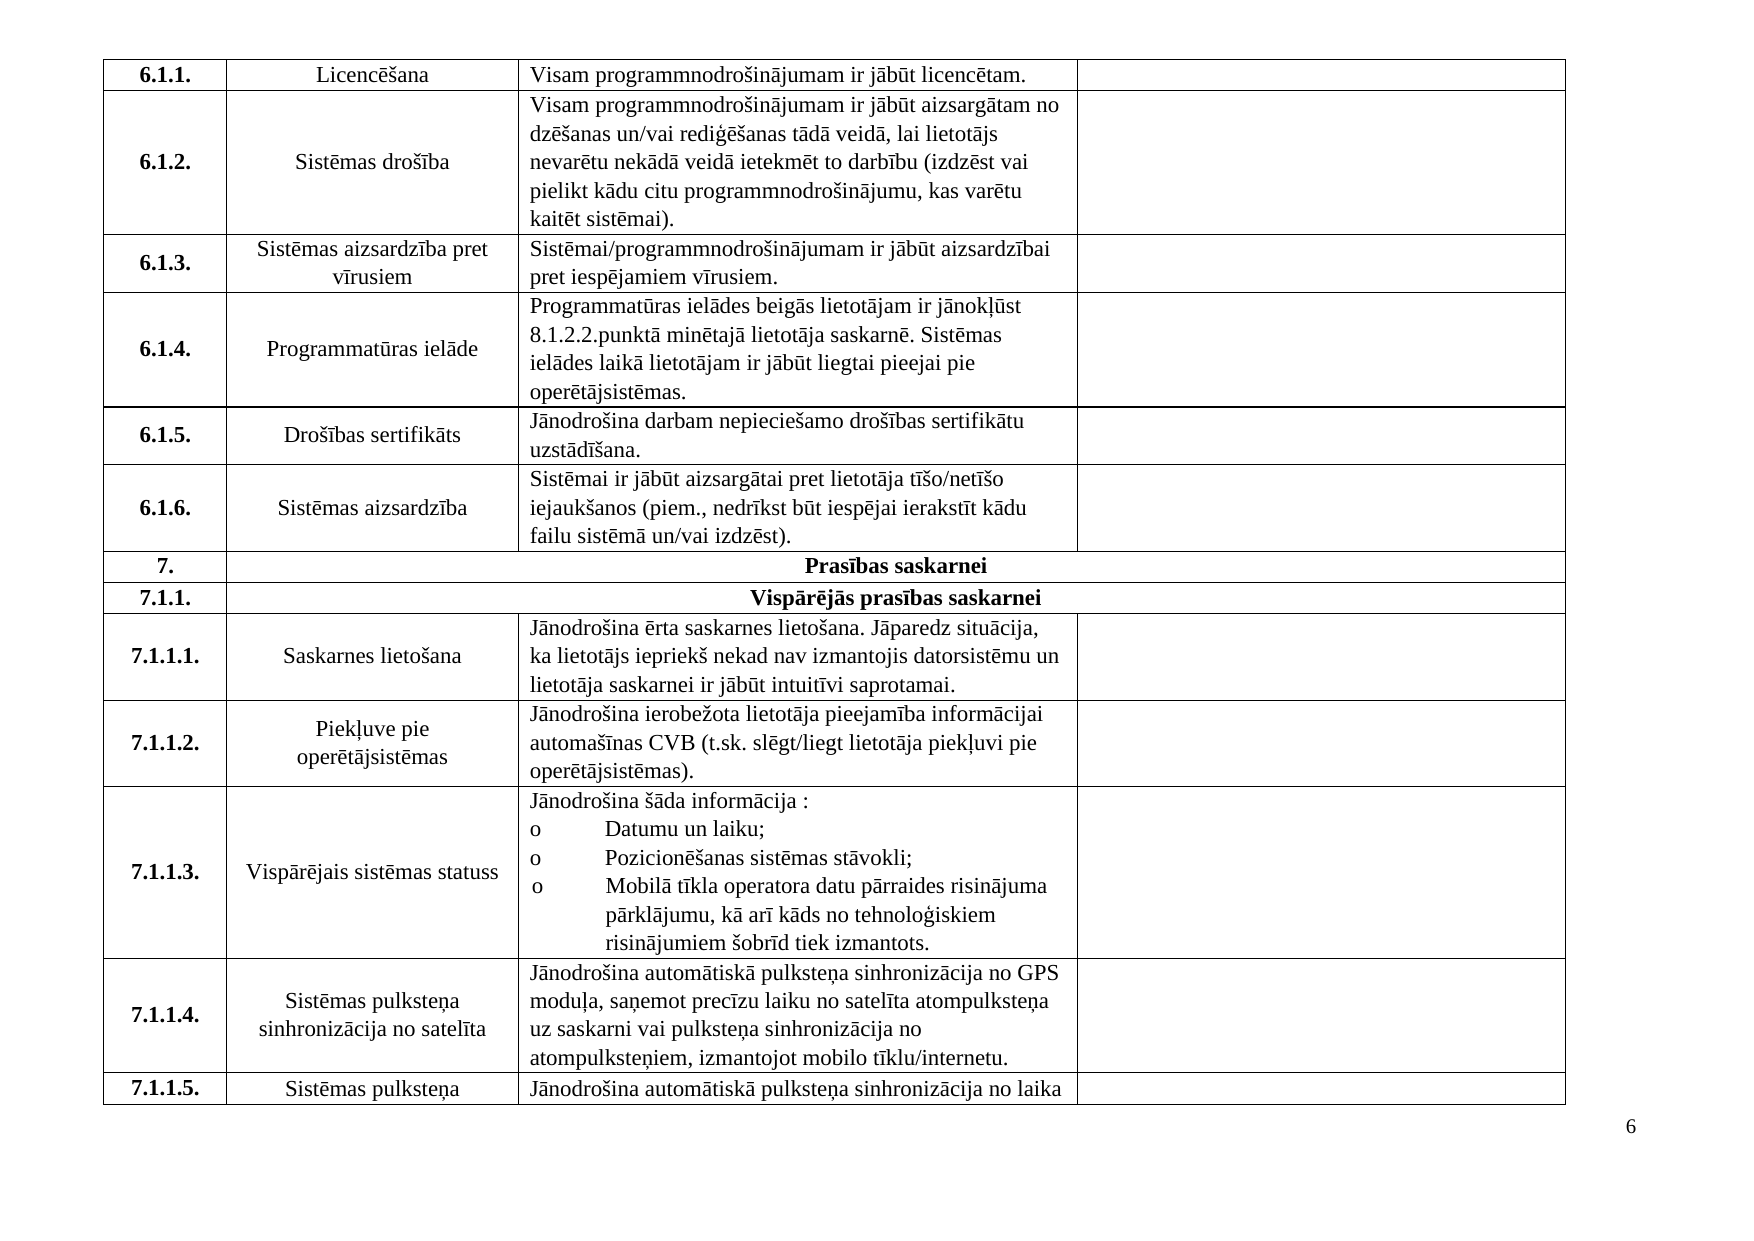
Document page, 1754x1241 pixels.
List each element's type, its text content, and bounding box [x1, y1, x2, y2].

table_cell [1078, 465, 1565, 551]
table_cell Jānodrošina automātiskā pulksteņa sinhronizācija no GPS moduļa, saņemot precīzu laiku no satelīta atompulksteņa uz saskarni vai pulksteņa sinhronizācija no atompulksteņiem, izmantojot mobilo tīklu/internetu. [519, 959, 1077, 1072]
table_cell Vispārējais sistēmas statuss [227, 787, 518, 957]
table_cell Programmatūras ielāde [227, 293, 518, 406]
table_cell Sistēmas aizsardzība [227, 465, 518, 551]
table_cell Jānodrošina ērta saskarnes lietošana. Jāparedz situācija, ka lietotājs iepriekš nekad nav izmantojis datorsistēmu un lietotāja saskarnei ir jābūt intuitīvi saprotamai. [519, 614, 1077, 699]
table_cell 7.1.1.3. [104, 787, 226, 957]
table_cell 7.1.1.1. [104, 614, 226, 699]
table_cell Sistēmas aizsardzība pret vīrusiem [227, 235, 518, 292]
table_cell Licencēšana [227, 60, 518, 90]
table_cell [519, 1073, 1077, 1103]
table_cell 6.1.4. [104, 293, 226, 406]
table_cell Piekļuve pie operētājsistēmas [227, 701, 518, 786]
table_cell [1078, 91, 1565, 234]
table_cell [1078, 787, 1565, 957]
table_cell Visam programmnodrošinājumam ir jābūt licencētam. [519, 60, 1077, 90]
table_cell 6.1.3. [104, 235, 226, 292]
table_cell 7.1.1.4. [104, 959, 226, 1072]
table_cell Sistēmai/programmnodrošinājumam ir jābūt aizsardzībai pret iespējamiem vīrusiem. [519, 235, 1077, 292]
table_cell [1078, 408, 1565, 464]
table_cell 6.1.6. [104, 465, 226, 551]
table_cell Prasības saskarnei [227, 552, 1565, 582]
table_cell Drošības sertifikāts [227, 408, 518, 464]
table_cell Jānodrošina šāda informācija : o Datumu un laiku; o Pozicionēšanas sistēmas stāvokli; o Mobilā tīkla operatora datu pārraides risinājuma pārklājumu, kā arī kāds no tehnoloģiskiem risinājumiem šobrīd tiek izmantots. [519, 787, 1077, 957]
table_cell [1078, 701, 1565, 786]
table_cell Jānodrošina darbam nepieciešamo drošības sertifikātu uzstādīšana. [519, 408, 1077, 464]
table_cell Sistēmas drošība [227, 91, 518, 234]
table_cell 6.1.2. [104, 91, 226, 234]
table_cell [1078, 614, 1565, 699]
table_cell [1078, 235, 1565, 292]
table_cell Vispārējās prasības saskarnei [227, 583, 1565, 613]
table_cell [1078, 1073, 1565, 1103]
table_cell [1078, 959, 1565, 1072]
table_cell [227, 1073, 518, 1103]
table_cell Visam programmnodrošinājumam ir jābūt aizsargātam no dzēšanas un/vai rediģēšanas tādā veidā, lai lietotājs nevarētu nekādā veidā ietekmēt to darbību (izdzēst vai pielikt kādu citu programmnodrošinājumu, kas varētu kaitēt sistēmai). [519, 91, 1077, 234]
table_cell Saskarnes lietošana [227, 614, 518, 699]
table_cell Sistēmas pulksteņa sinhronizācija no satelīta [227, 959, 518, 1072]
table_cell [1078, 293, 1565, 406]
table_cell 7.1.1.5. [104, 1073, 226, 1103]
table_cell Jānodrošina ierobežota lietotāja pieejamība informācijai automašīnas CVB (t.sk. slēgt/liegt lietotāja piekļuvi pie operētājsistēmas). [519, 701, 1077, 786]
table_cell 6.1.1. [104, 60, 226, 90]
table_cell 6.1.5. [104, 408, 226, 464]
table_cell 7. [104, 552, 226, 582]
table_cell [1078, 60, 1565, 90]
table_cell 7.1.1.2. [104, 701, 226, 786]
table_cell Programmatūras ielādes beigās lietotājam ir jānokļūst 8.1.2.2.punktā minētajā lietotāja saskarnē. Sistēmas ielādes laikā lietotājam ir jābūt liegtai pieejai pie operētājsistēmas. [519, 293, 1077, 406]
table_cell 7.1.1. [104, 583, 226, 613]
table_cell Sistēmai ir jābūt aizsargātai pret lietotāja tīšo/netīšo iejaukšanos (piem., nedrīkst būt iespējai ierakstīt kādu failu sistēmā un/vai izdzēst). [519, 465, 1077, 551]
